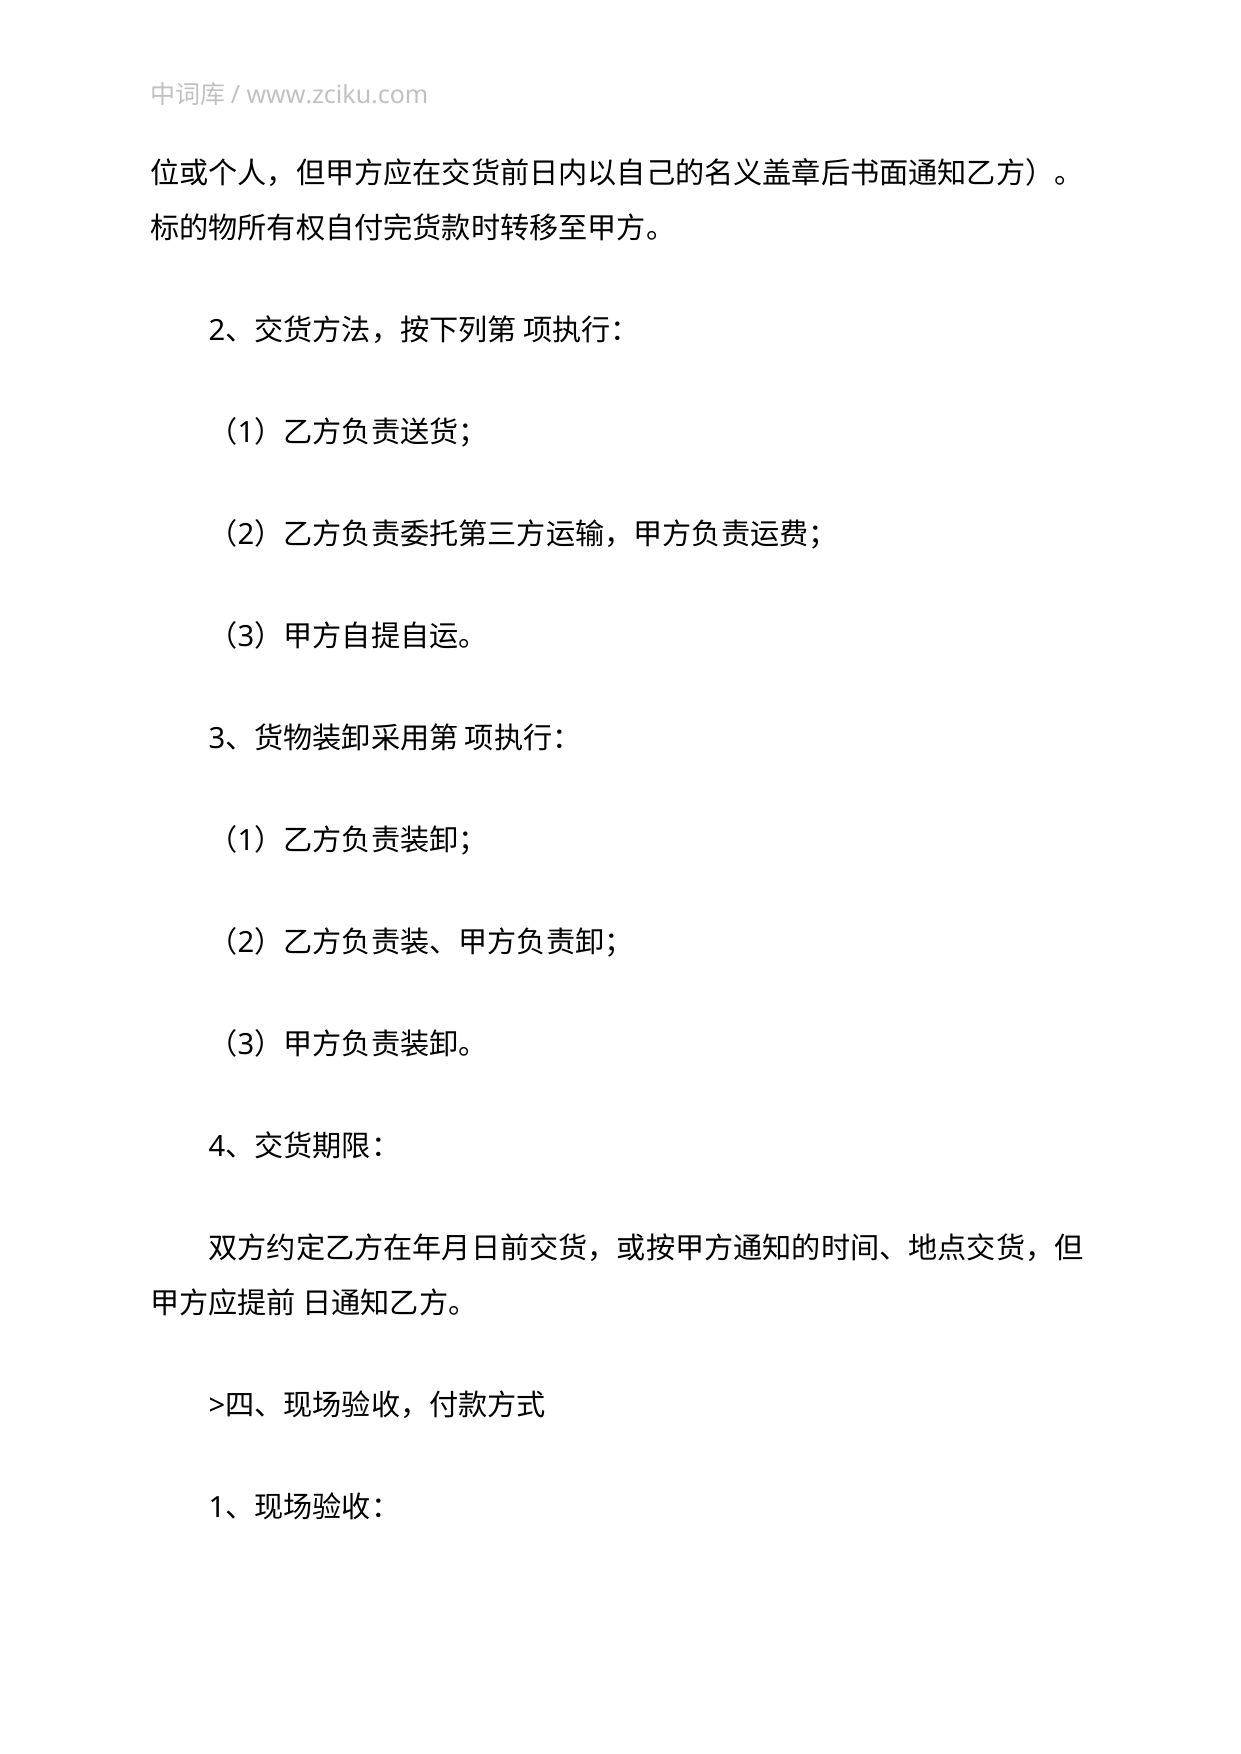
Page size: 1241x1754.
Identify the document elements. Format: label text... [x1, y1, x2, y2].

text （1）乙方负责送货； [150, 409, 1090, 451]
text （3）甲方自提自运。 [150, 613, 1090, 655]
text 3、货物装卸采用第 项执行： [150, 714, 1090, 757]
text 2、交货方法，按下列第 项执行： [150, 307, 1090, 349]
text 双方约定乙方在年月日前交货，或按甲方通知的时间、地点交货，但甲方应提前 日通知乙方。 [150, 1224, 1090, 1322]
text 1、现场验收： [150, 1483, 1090, 1526]
text >四、现场验收，付款方式 [150, 1381, 1090, 1423]
text （3）甲方负责装卸。 [150, 1021, 1090, 1063]
text （1）乙方负责装卸； [150, 817, 1090, 859]
text （2）乙方负责委托第三方运输，甲方负责运费； [150, 511, 1090, 553]
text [150, 150, 1090, 247]
text 4、交货期限： [150, 1122, 1090, 1165]
text （2）乙方负责装、甲方负责卸； [150, 918, 1090, 961]
